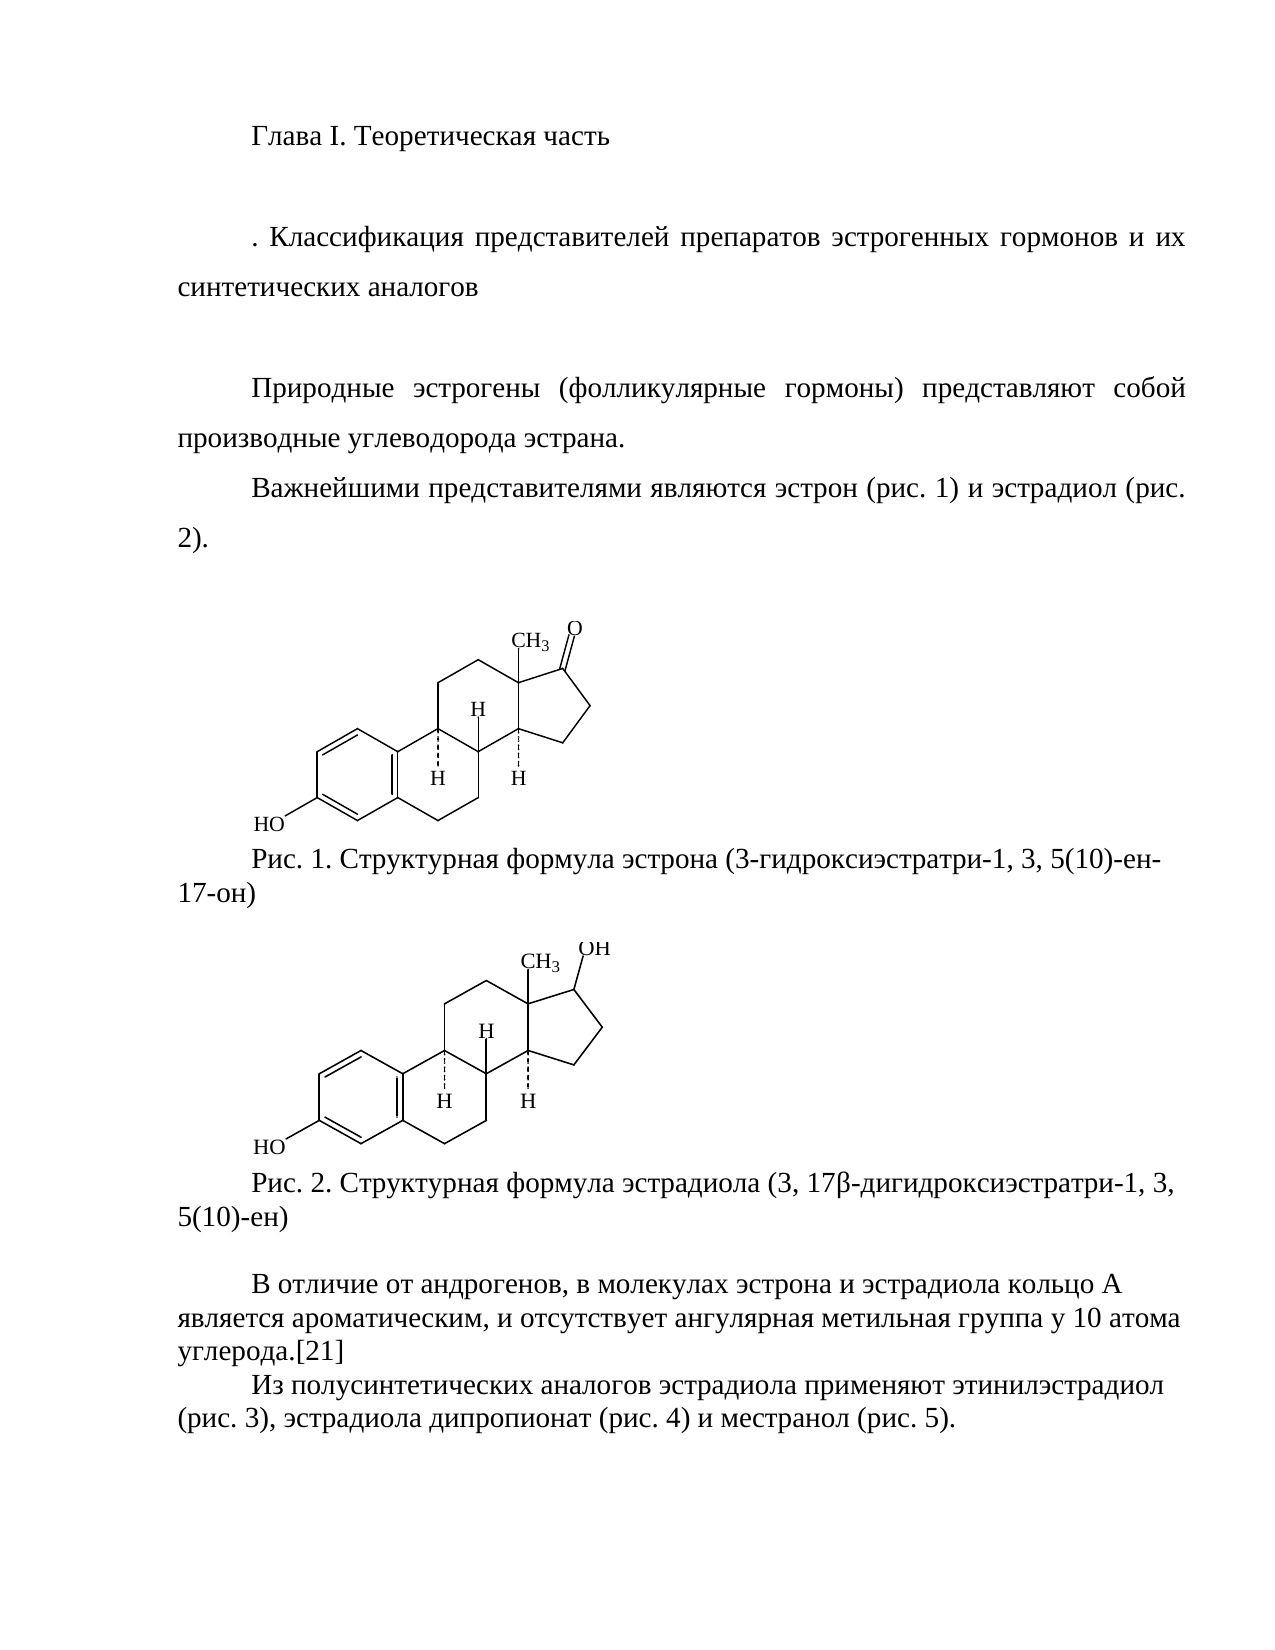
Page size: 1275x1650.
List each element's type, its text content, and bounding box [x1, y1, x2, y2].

text Рис. 1. Структурная формула эстрона (3-гидроксиэстратри-1, 3, 5(10)-ен-17-он) [177, 842, 1186, 909]
text В отличие от андрогенов, в молекулах эстрона и эстрадиола кольцо А является ароматическим, и отсутствует ангулярная метильная группа у 10 атома углерода.[21] [177, 1266, 1186, 1367]
text Глава I. Теоретическая часть [177, 118, 1186, 152]
text Важнейшими представителями являются эстрон (рис. 1) и эстрадиол (рис. 2). [177, 470, 1186, 554]
text Природные эстрогены (фолликулярные гормоны) представляют собой производные углеводорода эстрана. [177, 370, 1186, 453]
text Из полусинтетических аналогов эстрадиола применяют этинилэстрадиол (рис. 3), эстрадиола дипропионат (рис. 4) и местранол (рис. 5). [177, 1367, 1186, 1434]
text Рис. 2. Структурная формула эстрадиола (3, 17β-дигидроксиэстратри-1, 3, 5(10)-ен) [177, 1166, 1186, 1233]
text . Классификация представителей препаратов эстрогенных гормонов и их синтетических аналогов [177, 219, 1186, 303]
